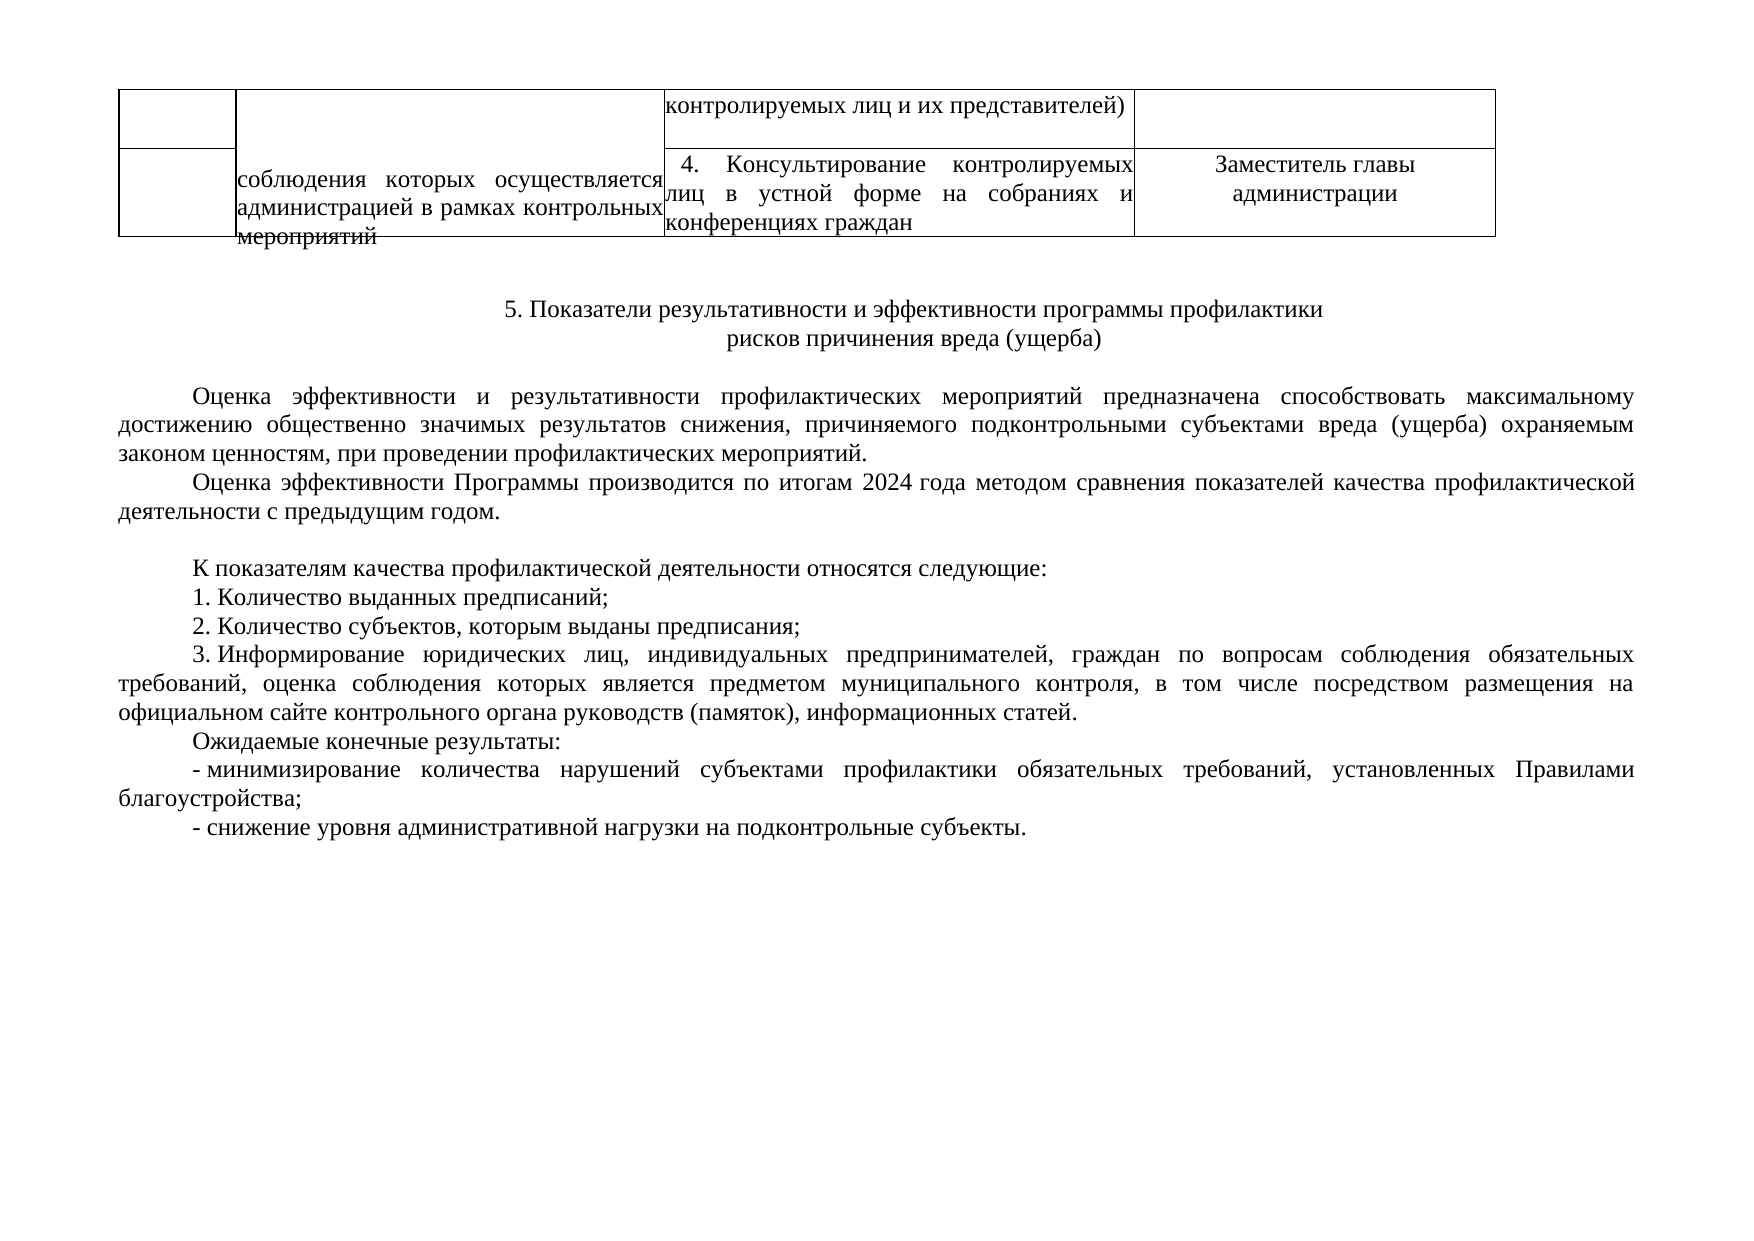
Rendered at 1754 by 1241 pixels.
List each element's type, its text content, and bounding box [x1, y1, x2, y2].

table_cell [120, 149, 235, 236]
text Оценка эффективности Программы производится по итогам 2024 года методом сравнения показателей качества профилактической деятельности с предыдущим годом. [118, 467, 1636, 524]
text 3. Информирование юридических лиц, индивидуальных предпринимателей, граждан по вопросам соблюдения обязательных требований, оценка соблюдения которых является предметом муниципального контроля, в том числе посредством размещения на официальном сайте контрольного органа руководств (памяток), информационных статей. [118, 639, 1636, 726]
text Ожидаемые конечные результаты: [118, 726, 1636, 754]
text 1. Количество выданных предписаний; [118, 582, 1636, 611]
text Оценка эффективности и результативности профилактических мероприятий предназначена способствовать максимальному достижению общественно значимых результатов снижения, причиняемого подконтрольными субъектами вреда (ущерба) охраняемым законом ценностям, при проведении профилактических мероприятий. [118, 381, 1636, 467]
text 2. Количество субъектов, которым выданы предписания; [118, 611, 1636, 639]
table_cell Заместитель главы администрации [1135, 149, 1495, 236]
text - минимизирование количества нарушений субъектами профилактики обязательных требований, установленных Правилами благоустройства; [118, 754, 1636, 812]
text К показателям качества профилактической деятельности относятся следующие: [118, 553, 1636, 582]
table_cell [665, 90, 1134, 148]
text рисков причинения вреда (ущерба) [118, 323, 1636, 352]
table_cell 4. Консультирование контролируемых лиц в устной форме на собраниях и конференциях граждан [665, 149, 1134, 236]
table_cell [1135, 90, 1495, 148]
text 5. Показатели результативности и эффективности программы профилактики [118, 294, 1636, 323]
text - снижение уровня административной нагрузки на подконтрольные субъекты. [118, 812, 1636, 841]
